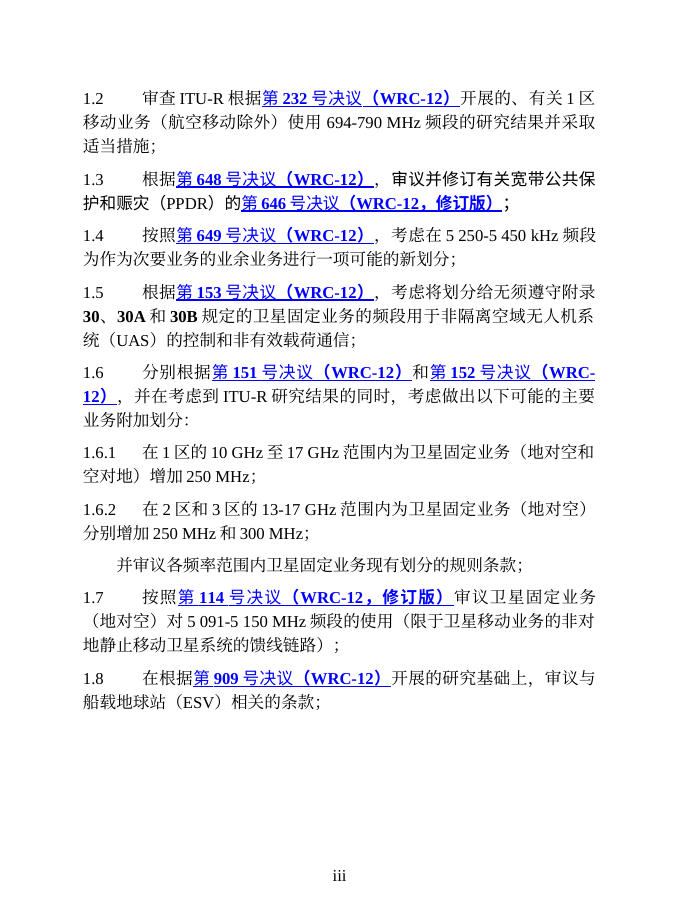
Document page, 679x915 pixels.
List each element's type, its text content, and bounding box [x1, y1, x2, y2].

text 1.3 根据第648号决议（WRC-12），审议并修订有关宽带公共保护和赈灾（PPDR）的第646号决议（WRC-12，修订版）； [83, 166, 596, 214]
text 1.7 按照第114号决议（WRC-12，修订版）审议卫星固定业务（地对空）对5 091-5 150 MHz频段的使用（限于卫星移动业务的非对地静止移动卫星系统的馈线链路）； [83, 584, 596, 657]
text 1.6.1 在1区的10 GHz至17 GHz范围内为卫星固定业务（地对空和空对地）增加250 MHz； [83, 440, 596, 488]
text 1.8 在根据第909号决议（WRC-12）开展的研究基础上，审议与船载地球站（ESV）相关的条款； [83, 665, 596, 713]
text 1.4 按照第649号决议（WRC-12），考虑在5 250-5 450 kHz频段为作为次要业务的业余业务进行一项可能的新划分； [83, 222, 596, 270]
text 并审议各频率范围内卫星固定业务现有划分的规则条款； [83, 552, 596, 576]
text 1.6.2 在2区和3区的13-17 GHz范围内为卫星固定业务（地对空）分别增加250 MHz和300 MHz； [83, 496, 596, 544]
text 1.2 审查ITU-R根据第232号决议（WRC-12）开展的、有关1区移动业务（航空移动除外）使用694-790 MHz频段的研究结果并采取适当措施； [83, 85, 596, 157]
text 1.6 分别根据第151号决议（WRC-12）和第152号决议（WRC-12），并在考虑到ITU-R研究结果的同时，考虑做出以下可能的主要业务附加划分： [83, 359, 596, 431]
text 1.5 根据第153号决议（WRC-12），考虑将划分给无须遵守附录30、30A和30B规定的卫星固定业务的频段用于非隔离空域无人机系统（UAS）的控制和非有效载荷通信； [83, 279, 596, 351]
